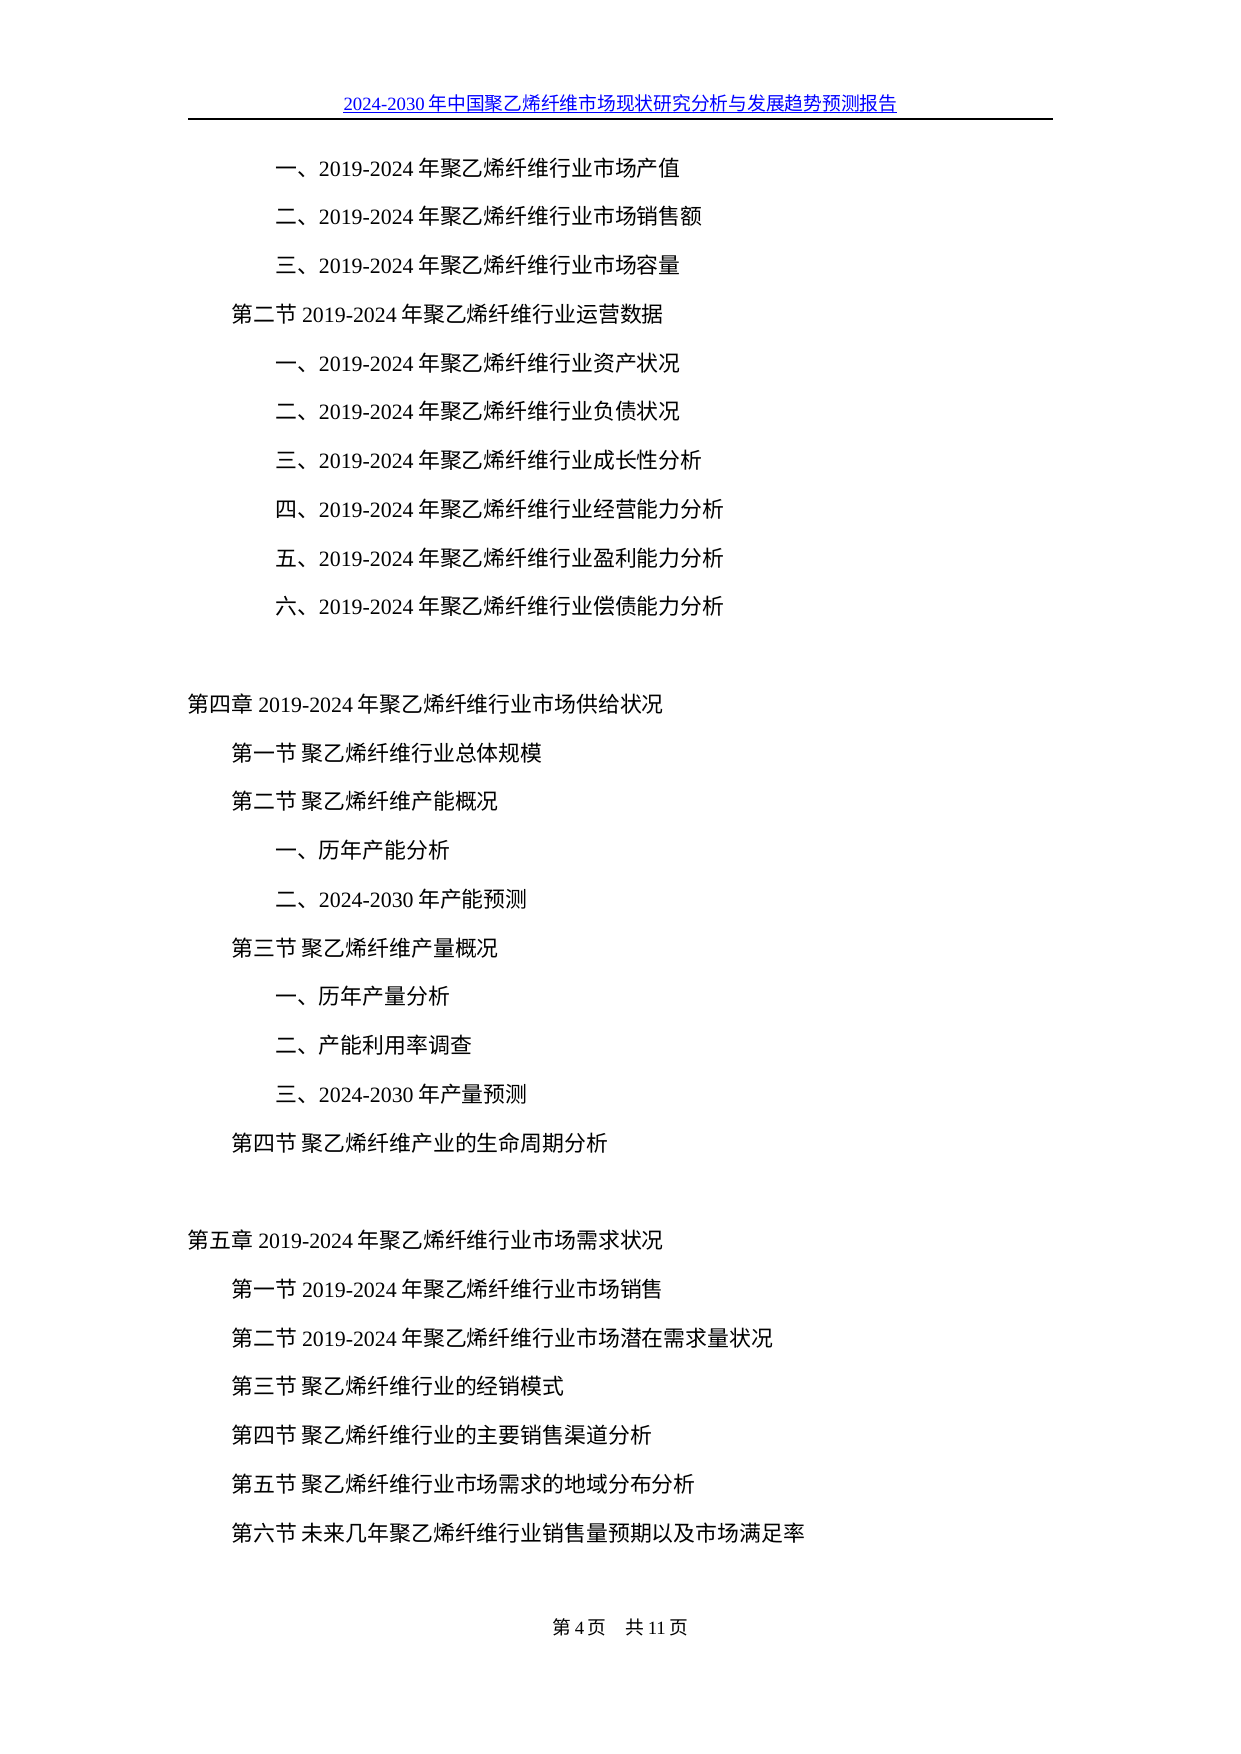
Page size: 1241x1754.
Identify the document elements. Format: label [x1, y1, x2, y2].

text [187, 150, 1053, 1548]
